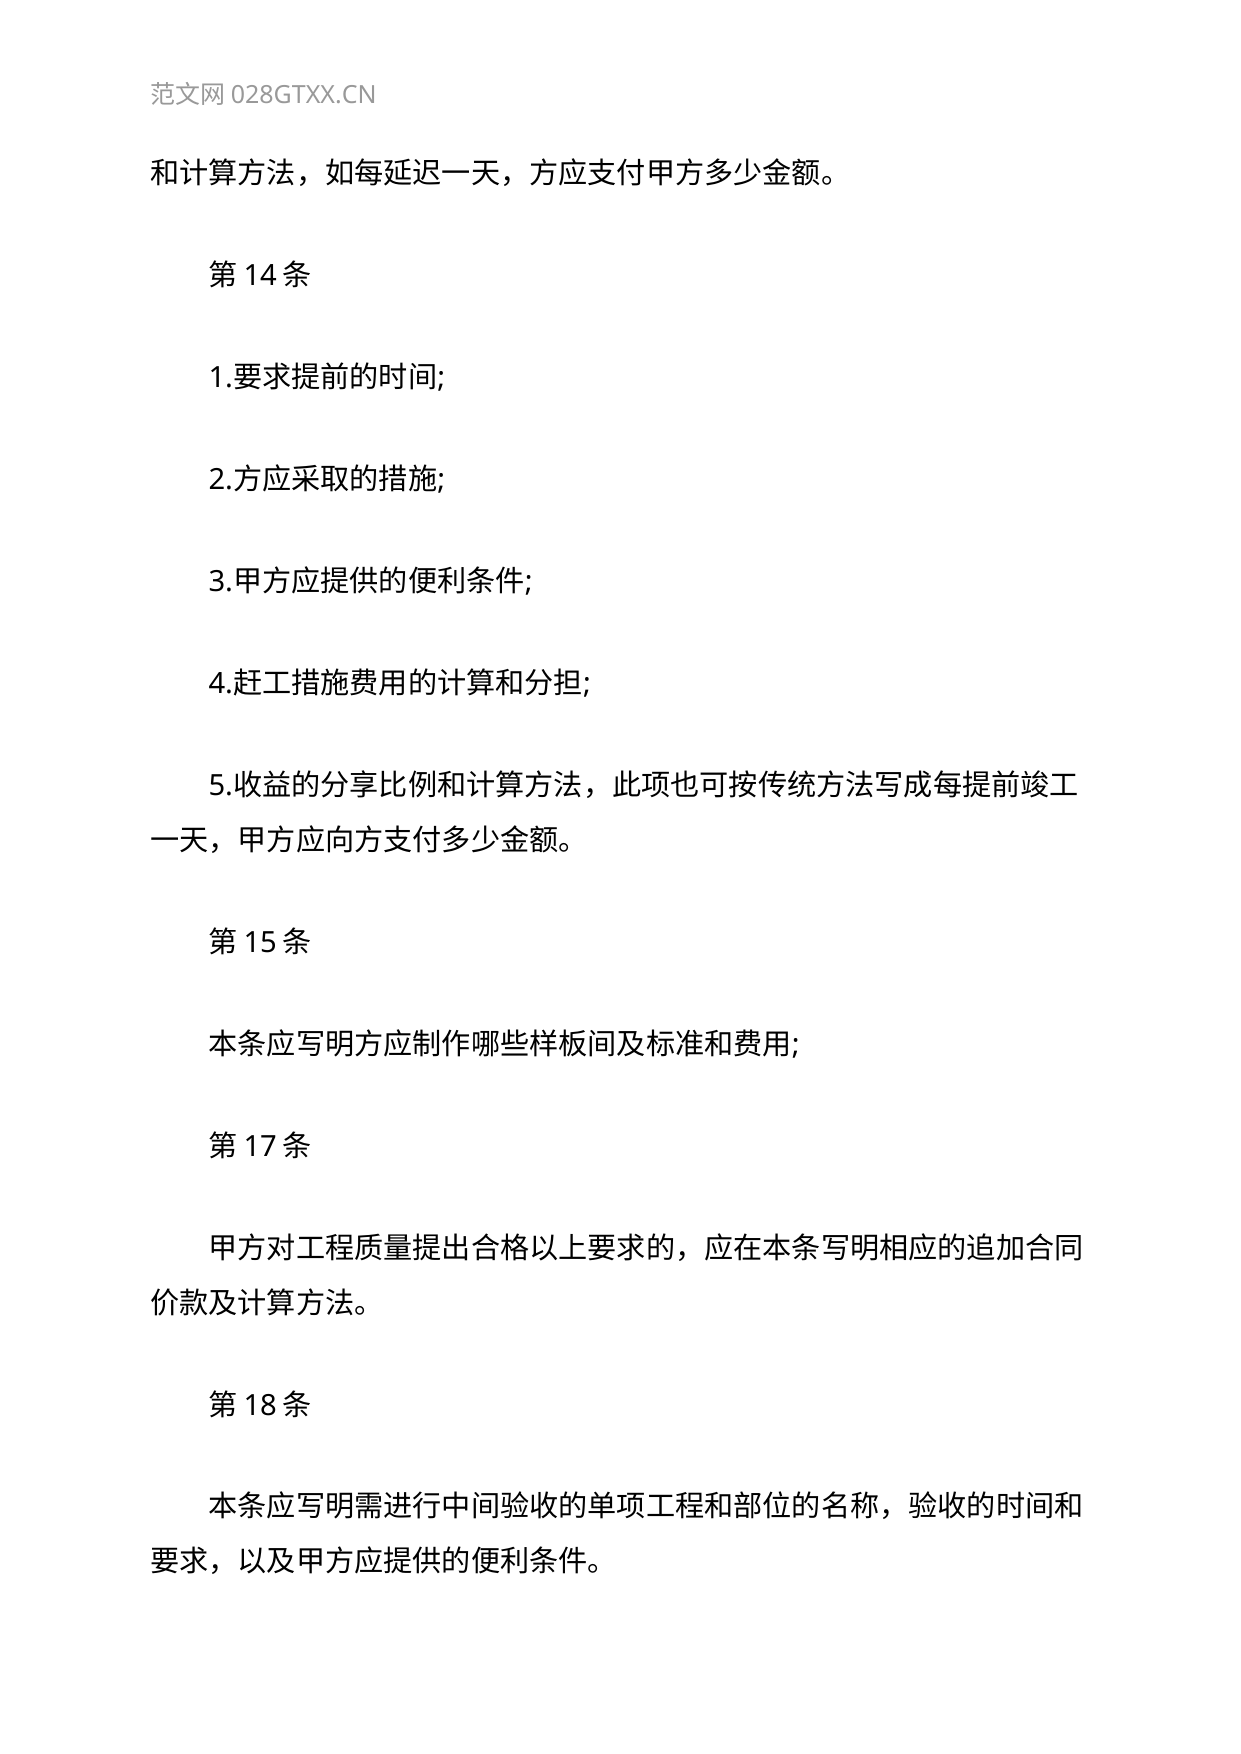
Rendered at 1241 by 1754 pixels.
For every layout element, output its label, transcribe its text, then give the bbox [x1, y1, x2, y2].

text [150, 150, 1090, 192]
text 2.方应采取的措施; [150, 456, 1090, 498]
text 本条应写明需进行中间验收的单项工程和部位的名称，验收的时间和要求，以及甲方应提供的便利条件。 [150, 1483, 1090, 1580]
text 3.甲方应提供的便利条件; [150, 558, 1090, 600]
text 第17条 [150, 1122, 1090, 1165]
text 本条应写明方应制作哪些样板间及标准和费用; [150, 1020, 1090, 1063]
text 甲方对工程质量提出合格以上要求的，应在本条写明相应的追加合同价款及计算方法。 [150, 1224, 1090, 1322]
text 第15条 [150, 918, 1090, 961]
text 4.赶工措施费用的计算和分担; [150, 660, 1090, 702]
text 1.要求提前的时间; [150, 354, 1090, 396]
text 5.收益的分享比例和计算方法，此项也可按传统方法写成每提前竣工一天，甲方应向方支付多少金额。 [150, 762, 1090, 859]
text 第14条 [150, 252, 1090, 294]
text 第18条 [150, 1381, 1090, 1423]
